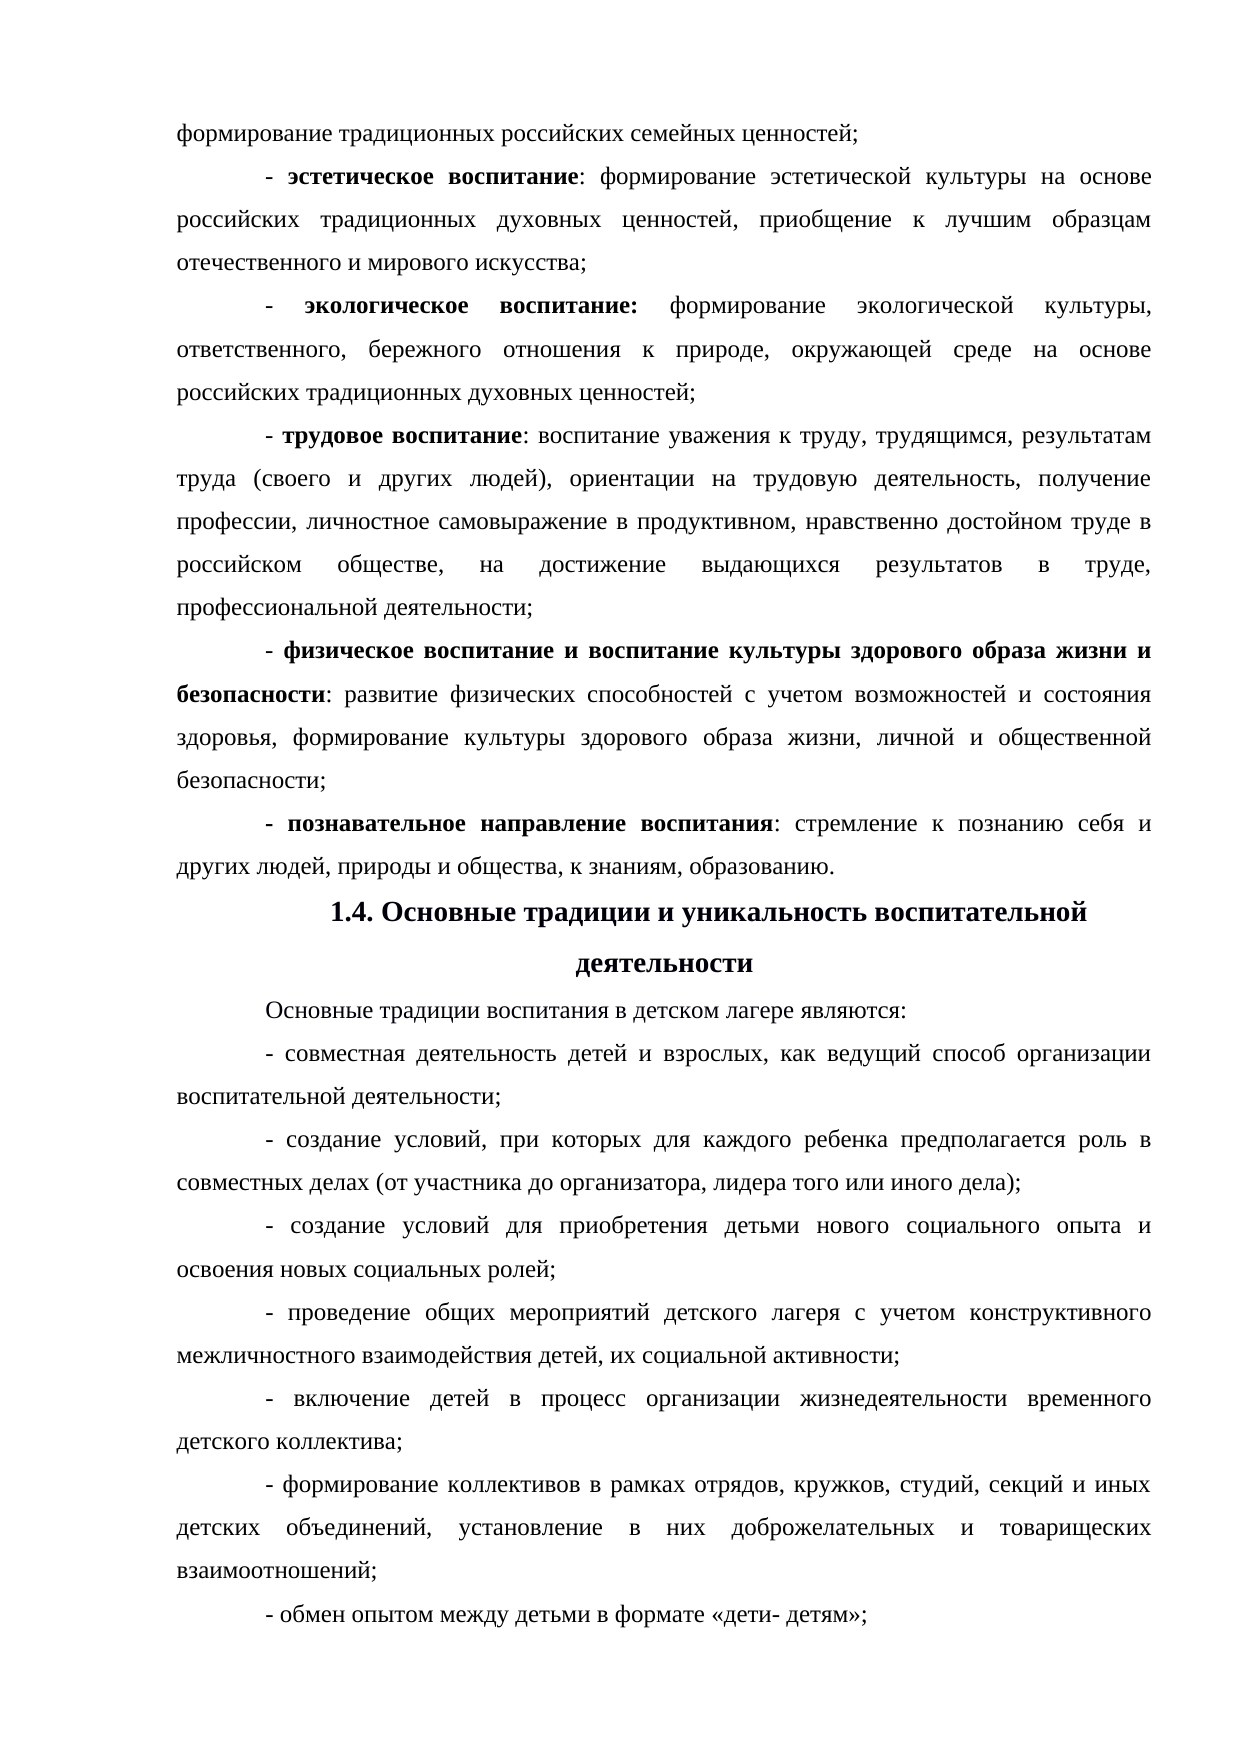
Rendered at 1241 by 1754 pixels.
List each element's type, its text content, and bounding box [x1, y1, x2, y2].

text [176, 118, 1152, 147]
text 1.4. Основные традиции и уникальность воспитательной деятельности [176, 894, 1152, 978]
text - экологическое воспитание: формирование экологической культуры, ответственного, бережного отношения к природе, окружающей среде на основе российских традиционных духовных ценностей; [176, 291, 1152, 406]
text - познавательное направление воспитания: стремление к познанию себя и других людей, природы и общества, к знаниям, образованию. [176, 808, 1152, 880]
text - эстетическое воспитание: формирование эстетической культуры на основе российских традиционных духовных ценностей, приобщение к лучшим образцам отечественного и мирового искусства; [176, 161, 1152, 276]
text - включение детей в процесс организации жизнедеятельности временного детского коллектива; [176, 1383, 1152, 1455]
text - формирование коллективов в рамках отрядов, кружков, студий, секций и иных детских объединений, установление в них доброжелательных и товарищеских взаимоотношений; [176, 1469, 1152, 1584]
text - трудовое воспитание: воспитание уважения к труду, трудящимся, результатам труда (своего и других людей), ориентации на трудовую деятельность, получение профессии, личностное самовыражение в продуктивном, нравственно достойном труде в российском обществе, на достижение выдающихся результатов в труде, профессиональной деятельности; [176, 420, 1152, 621]
text - совместная деятельность детей и взрослых, как ведущий способ организации воспитательной деятельности; [176, 1038, 1152, 1110]
text - обмен опытом между детьми в формате «дети- детям»; [176, 1599, 1152, 1627]
text - создание условий для приобретения детьми нового социального опыта и освоения новых социальных ролей; [176, 1211, 1152, 1282]
text - создание условий, при которых для каждого ребенка предполагается роль в совместных делах (от участника до организатора, лидера того или иного дела); [176, 1124, 1152, 1196]
text - проведение общих мероприятий детского лагеря с учетом конструктивного межличностного взаимодействия детей, их социальной активности; [176, 1297, 1152, 1369]
text Основные традиции воспитания в детском лагере являются: [176, 995, 1152, 1024]
text - физическое воспитание и воспитание культуры здорового образа жизни и безопасности: развитие физических способностей с учетом возможностей и состояния здоровья, формирование культуры здорового образа жизни, личной и общественной безопасности; [176, 636, 1152, 794]
